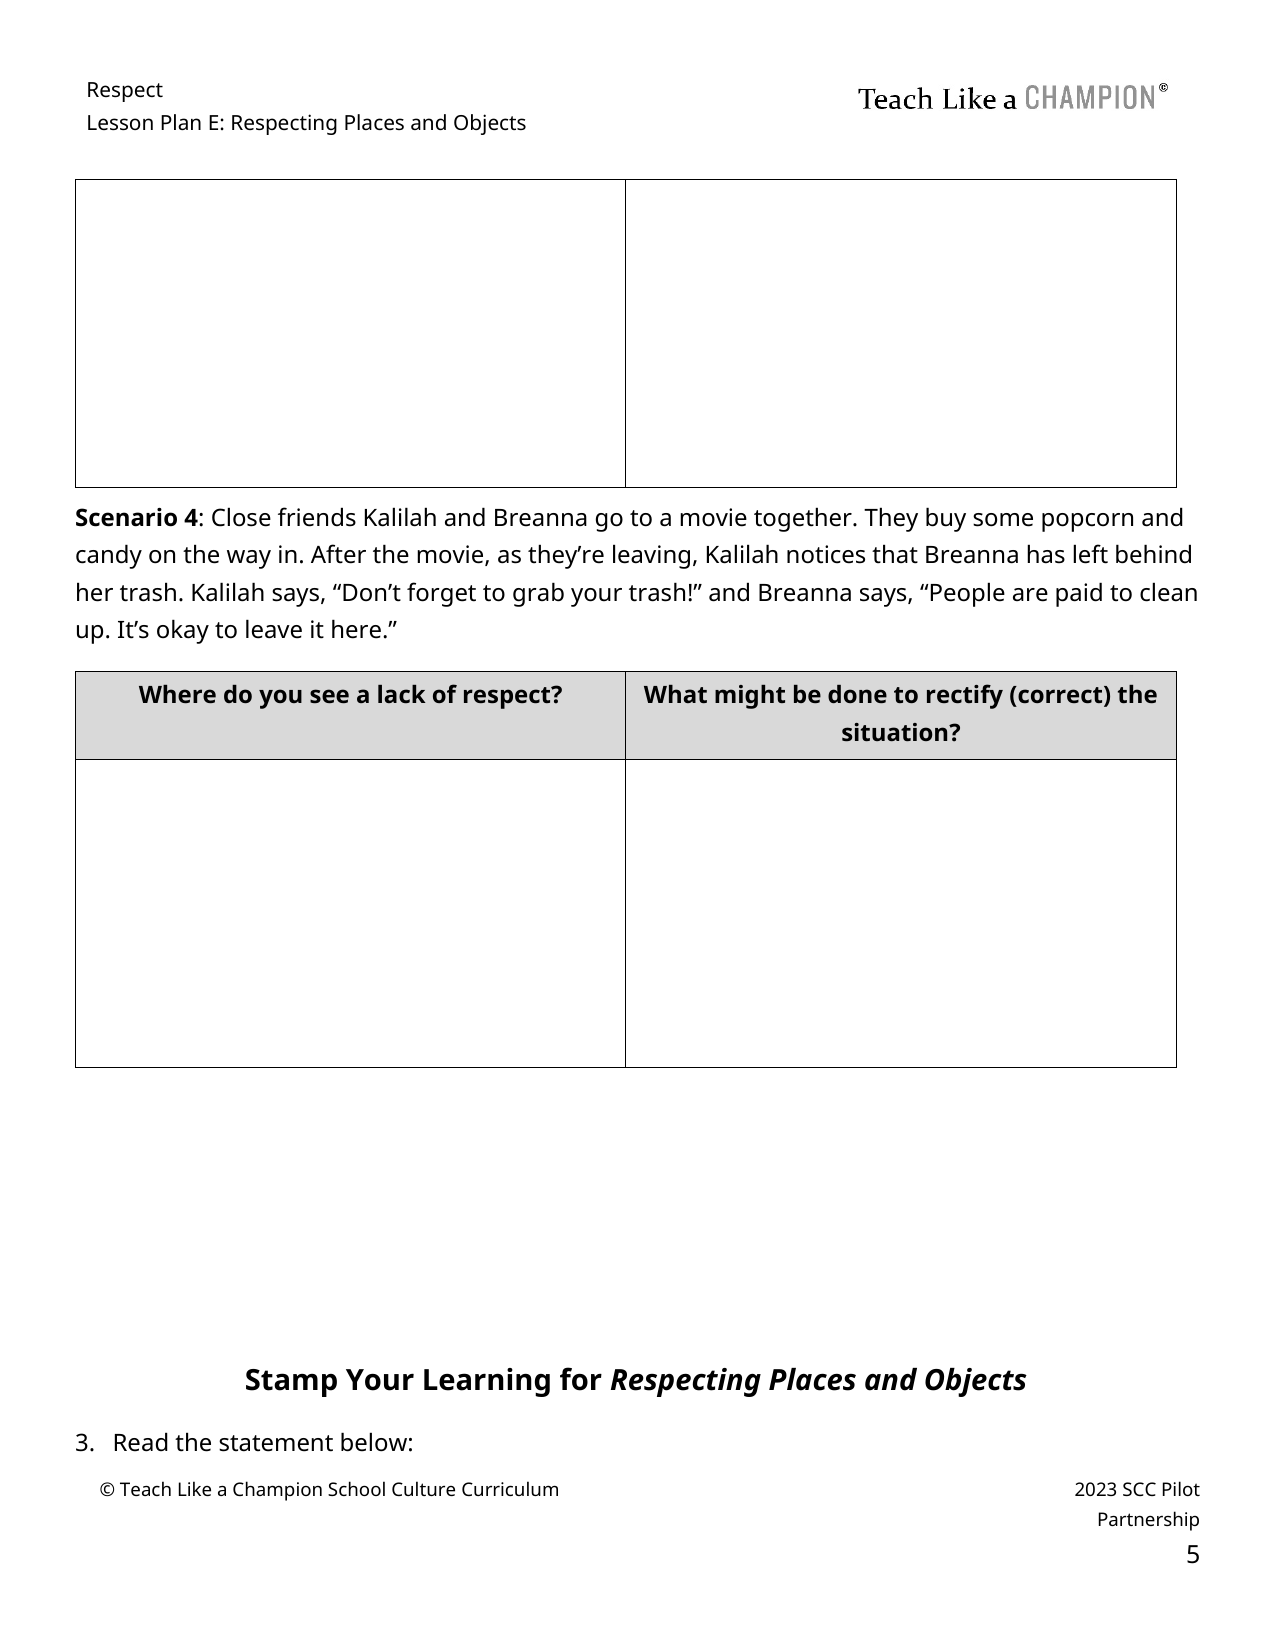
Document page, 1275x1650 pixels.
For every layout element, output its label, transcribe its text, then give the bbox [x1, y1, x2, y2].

table_header What might be done to rectify (correct) the situation? [626, 672, 1176, 759]
text Scenario 4: Close friends Kalilah and Breanna go to a movie together. They buy some popcorn and candy on the way in. After the movie, as they’re leaving, Kalilah notices that Breanna has left behind her trash. Kalilah says, “Don’t forget to grab your trash!” and Breanna says, “People are paid to clean up. It’s okay to leave it here.” [75, 501, 1200, 645]
text Stamp Your Learning for Respecting Places and Objects [75, 1359, 1200, 1399]
table_header Where do you see a lack of respect? [76, 672, 625, 759]
table_cell [76, 760, 625, 1067]
picture [836, 75, 1188, 119]
table_cell [76, 180, 625, 487]
table_cell [626, 180, 1176, 487]
table_cell [626, 760, 1176, 1067]
list Read the statement below: [75, 1426, 1200, 1458]
